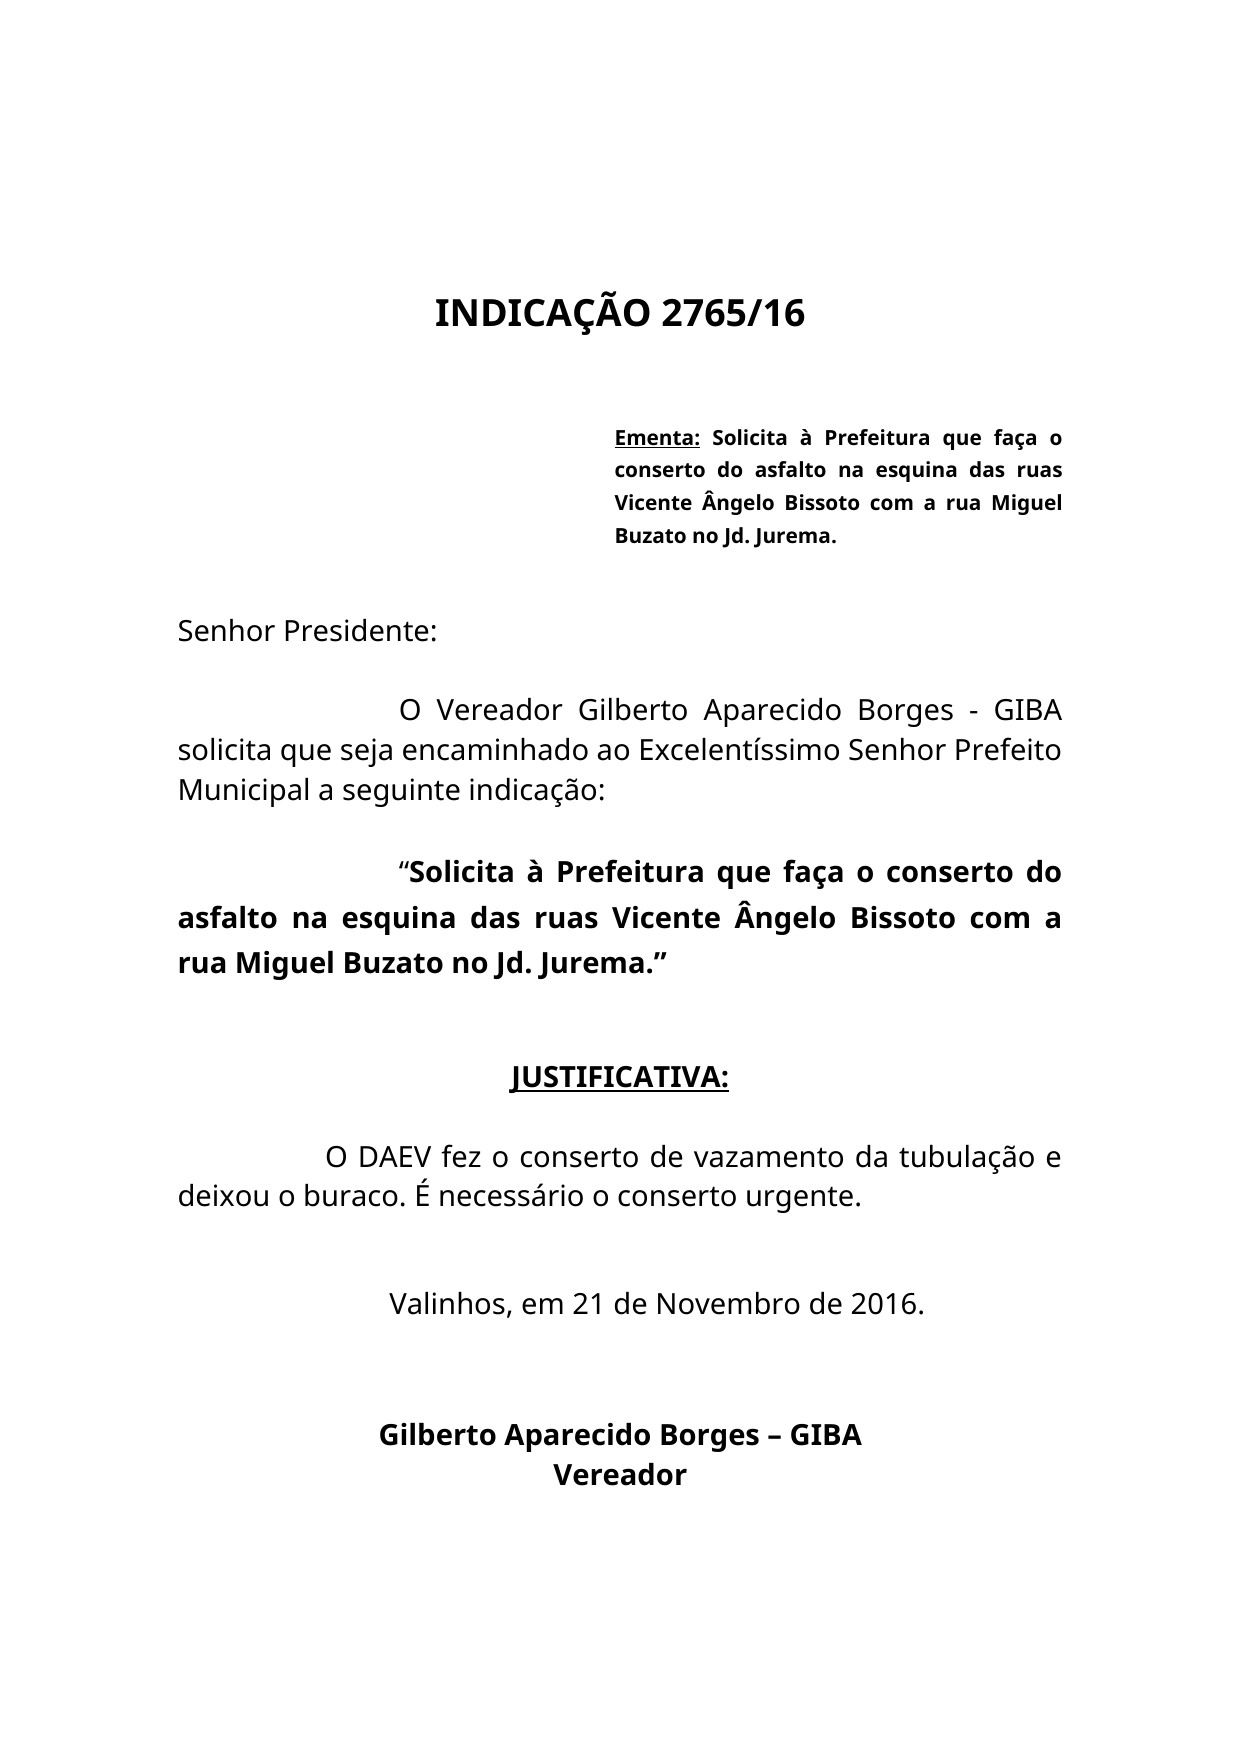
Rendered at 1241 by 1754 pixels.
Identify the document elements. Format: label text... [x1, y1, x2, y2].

text INDICAÇÃO 2765/16 [177, 287, 1063, 338]
text Gilberto Aparecido Borges – GIBA [177, 1414, 1063, 1454]
text Vereador [177, 1454, 1063, 1493]
text O DAEV fez o conserto de vazamento da tubulação e deixou o buraco. É necessário o conserto urgente. [177, 1136, 1063, 1215]
text JUSTIFICATIVA: [177, 1057, 1063, 1096]
text Ementa: Solicita à Prefeitura que faça o conserto do asfalto na esquina das ruas Vicente Ângelo Bissoto com a rua Miguel Buzato no Jd. Jurema. [614, 423, 1063, 549]
text O Vereador Gilberto Aparecido Borges - GIBA solicita que seja encaminhado ao Excelentíssimo Senhor Prefeito Municipal a seguinte indicação: [177, 689, 1063, 809]
text “Solicita à Prefeitura que faça o conserto do asfalto na esquina das ruas Vicente Ângelo Bissoto com a rua Miguel Buzato no Jd. Jurema.” [177, 851, 1063, 982]
text Senhor Presidente: [177, 610, 1063, 650]
text Valinhos, em 21 de Novembro de 2016. [177, 1283, 1063, 1323]
